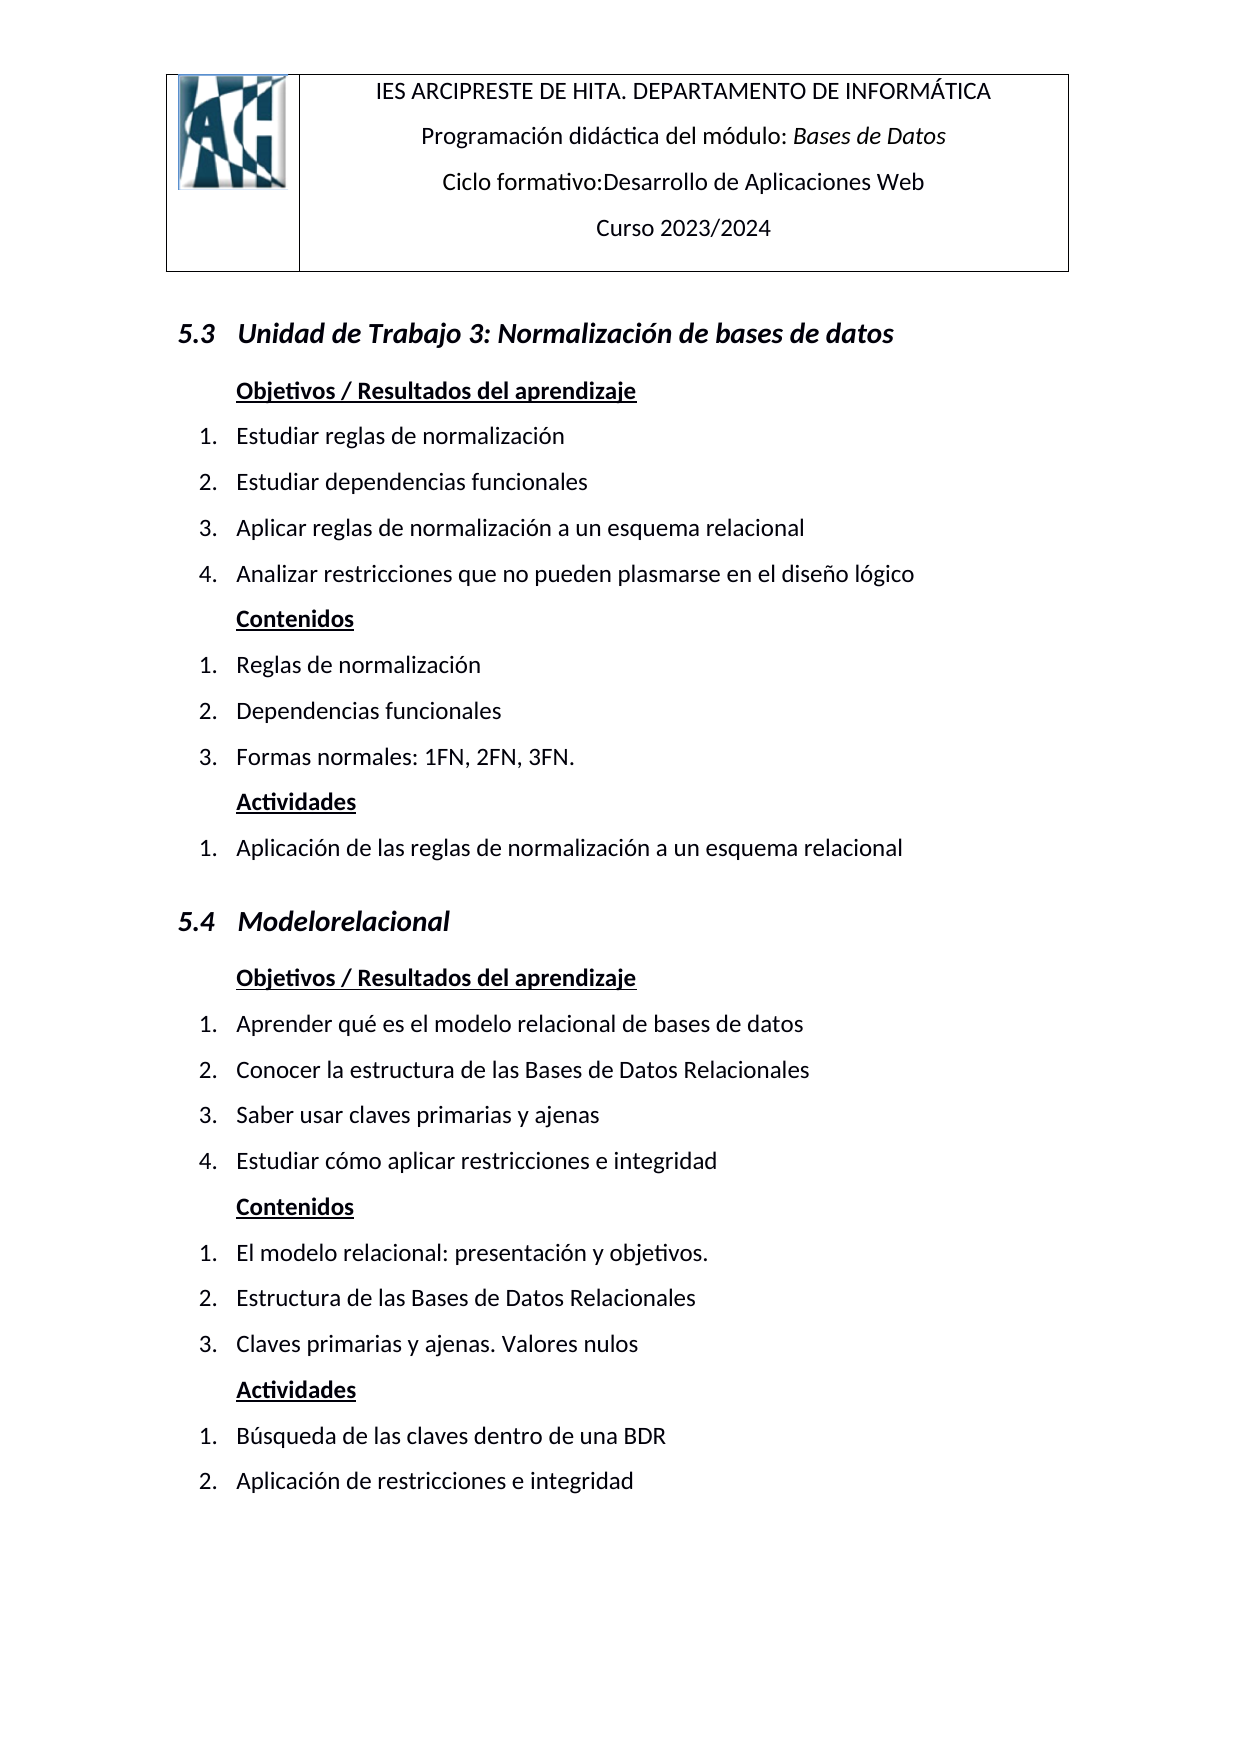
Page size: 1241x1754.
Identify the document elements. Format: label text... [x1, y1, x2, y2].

list Aplicación de restricciones e integridad [199, 1466, 1063, 1496]
list El modelo relacional: presentación y objetivos. [199, 1237, 1063, 1267]
text Actividades [236, 1374, 1063, 1404]
list Aplicación de las reglas de normalización a un esquema relacional [199, 832, 1063, 863]
list Estudiar cómo aplicar restricciones e integridad [199, 1145, 1063, 1176]
list Unidad de Trabajo 3: Normalización de bases de datos [177, 315, 1063, 351]
picture [176, 74, 289, 190]
list Aprender qué es el modelo relacional de bases de datos [199, 1008, 1063, 1039]
list Claves primarias y ajenas. Valores nulos [199, 1328, 1063, 1359]
list Dependencias funcionales [199, 695, 1063, 725]
list Estudiar dependencias funcionales [199, 466, 1063, 497]
list Conocer la estructura de las Bases de Datos Relacionales [199, 1054, 1063, 1084]
list Estudiar reglas de normalización [199, 421, 1063, 451]
text Contenidos [236, 603, 1063, 634]
list Búsqueda de las claves dentro de una BDR [199, 1420, 1063, 1450]
list Saber usar claves primarias y ajenas [199, 1100, 1063, 1130]
list Estructura de las Bases de Datos Relacionales [199, 1283, 1063, 1313]
list Formas normales: 1FN, 2FN, 3FN. [199, 741, 1063, 771]
text Objetivos / Resultados del aprendizaje [236, 962, 1063, 993]
text Contenidos [236, 1191, 1063, 1222]
text Objetivos / Resultados del aprendizaje [236, 375, 1063, 405]
text Actividades [236, 786, 1063, 817]
list Aplicar reglas de normalización a un esquema relacional [199, 512, 1063, 542]
list Modelorelacional [177, 903, 1063, 938]
list Reglas de normalización [199, 649, 1063, 680]
list Analizar restricciones que no pueden plasmarse en el diseño lógico [199, 558, 1063, 588]
